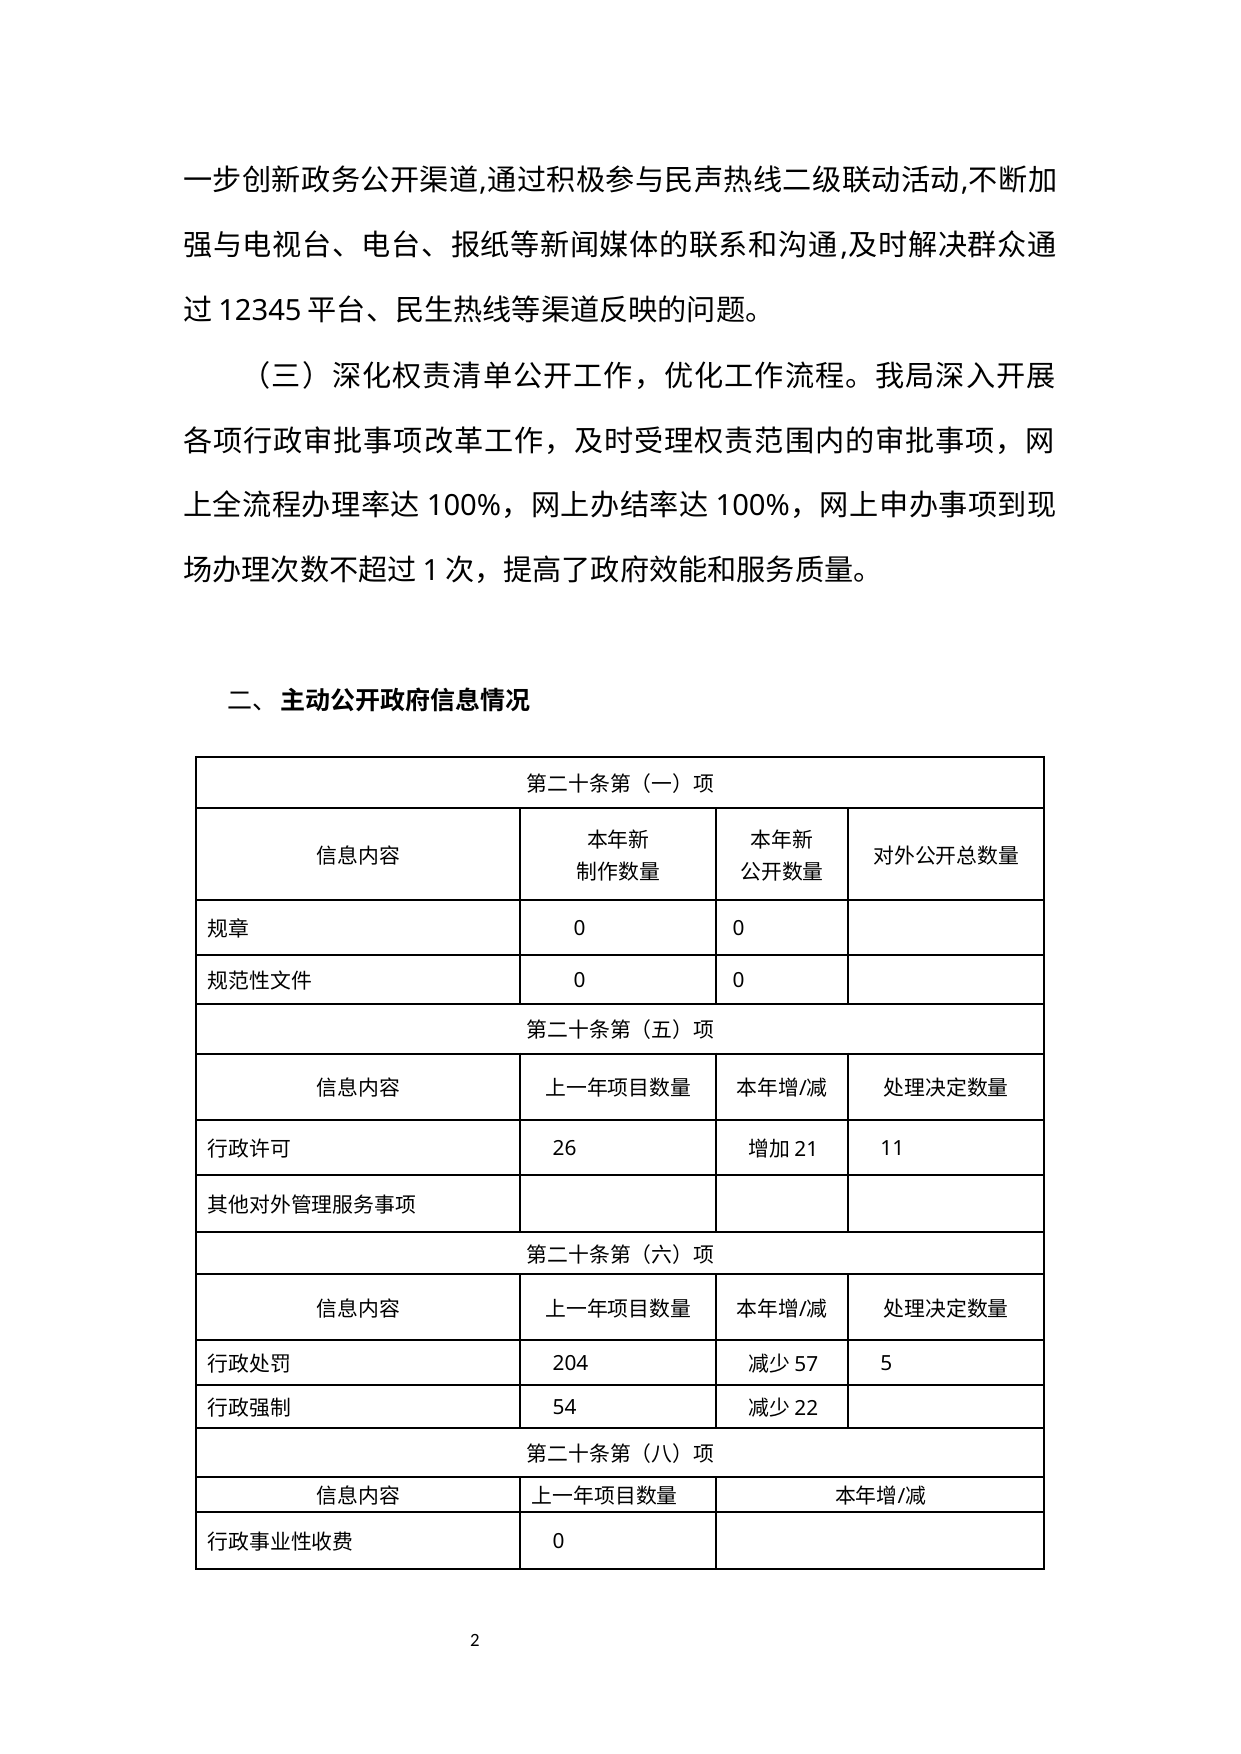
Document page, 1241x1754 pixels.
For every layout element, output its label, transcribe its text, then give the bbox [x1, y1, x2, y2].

table_cell 0 [717, 901, 847, 954]
table_cell 信息内容 [197, 1055, 519, 1119]
table_cell 行政事业性收费 [197, 1513, 519, 1568]
table_cell 处理决定数量 [849, 1055, 1043, 1119]
table_cell [717, 1176, 847, 1231]
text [183, 146, 1057, 341]
table_cell [717, 1513, 1043, 1568]
table_header 第二十条第（一）项 [197, 758, 1043, 807]
table_cell 11 [849, 1121, 1043, 1174]
table_cell 行政处罚 [197, 1341, 519, 1384]
table_cell 54 [521, 1386, 715, 1427]
table_cell 减少22 [717, 1386, 847, 1427]
table_cell 信息内容 [197, 809, 519, 899]
table_cell 0 [717, 956, 847, 1003]
table_cell 上一年项目数量 [521, 1055, 715, 1119]
table_cell 对外公开总数量 [849, 809, 1043, 899]
table_cell 0 [521, 901, 715, 954]
table_cell 26 [521, 1121, 715, 1174]
table_cell 其他对外管理服务事项 [197, 1176, 519, 1231]
table_cell 行政许可 [197, 1121, 519, 1174]
table_cell [521, 1176, 715, 1231]
table_cell 第二十条第（五）项 [197, 1005, 1043, 1053]
table_cell 规章 [197, 901, 519, 954]
table_cell [849, 901, 1043, 954]
table_cell 第二十条第（六）项 [197, 1233, 1043, 1273]
table_cell 减少57 [717, 1341, 847, 1384]
table_cell 上一年项目数量 [521, 1275, 715, 1339]
table_cell 本年增/减 [717, 1478, 1043, 1511]
table_cell 本年增/减 [717, 1055, 847, 1119]
table_cell 信息内容 [197, 1275, 519, 1339]
table_cell 处理决定数量 [849, 1275, 1043, 1339]
table_cell 规范性文件 [197, 956, 519, 1003]
list 主动公开政府信息情况 [227, 666, 1057, 731]
table_cell 0 [521, 1513, 715, 1568]
table_cell 5 [849, 1341, 1043, 1384]
text （三）深化权责清单公开工作，优化工作流程。我局深入开展各项行政审批事项改革工作，及时受理权责范围内的审批事项，网上全流程办理率达100%，网上办结率达100%，网上申办事项到现场办理次数不超过1次，提高了政府效能和服务质量。 [183, 341, 1057, 601]
table_cell 204 [521, 1341, 715, 1384]
table_cell 信息内容 [197, 1478, 519, 1511]
table_cell 第二十条第（八）项 [197, 1429, 1043, 1476]
table_cell 行政强制 [197, 1386, 519, 1427]
table_cell 上一年项目数量 [521, 1478, 715, 1511]
table_cell 本年新 公开数量 [717, 809, 847, 899]
table_cell 本年增/减 [717, 1275, 847, 1339]
table_cell 增加21 [717, 1121, 847, 1174]
table_cell 0 [521, 956, 715, 1003]
table_cell [849, 1176, 1043, 1231]
table_cell 本年新 制作数量 [521, 809, 715, 899]
table_cell [849, 1386, 1043, 1427]
table_cell [849, 956, 1043, 1003]
